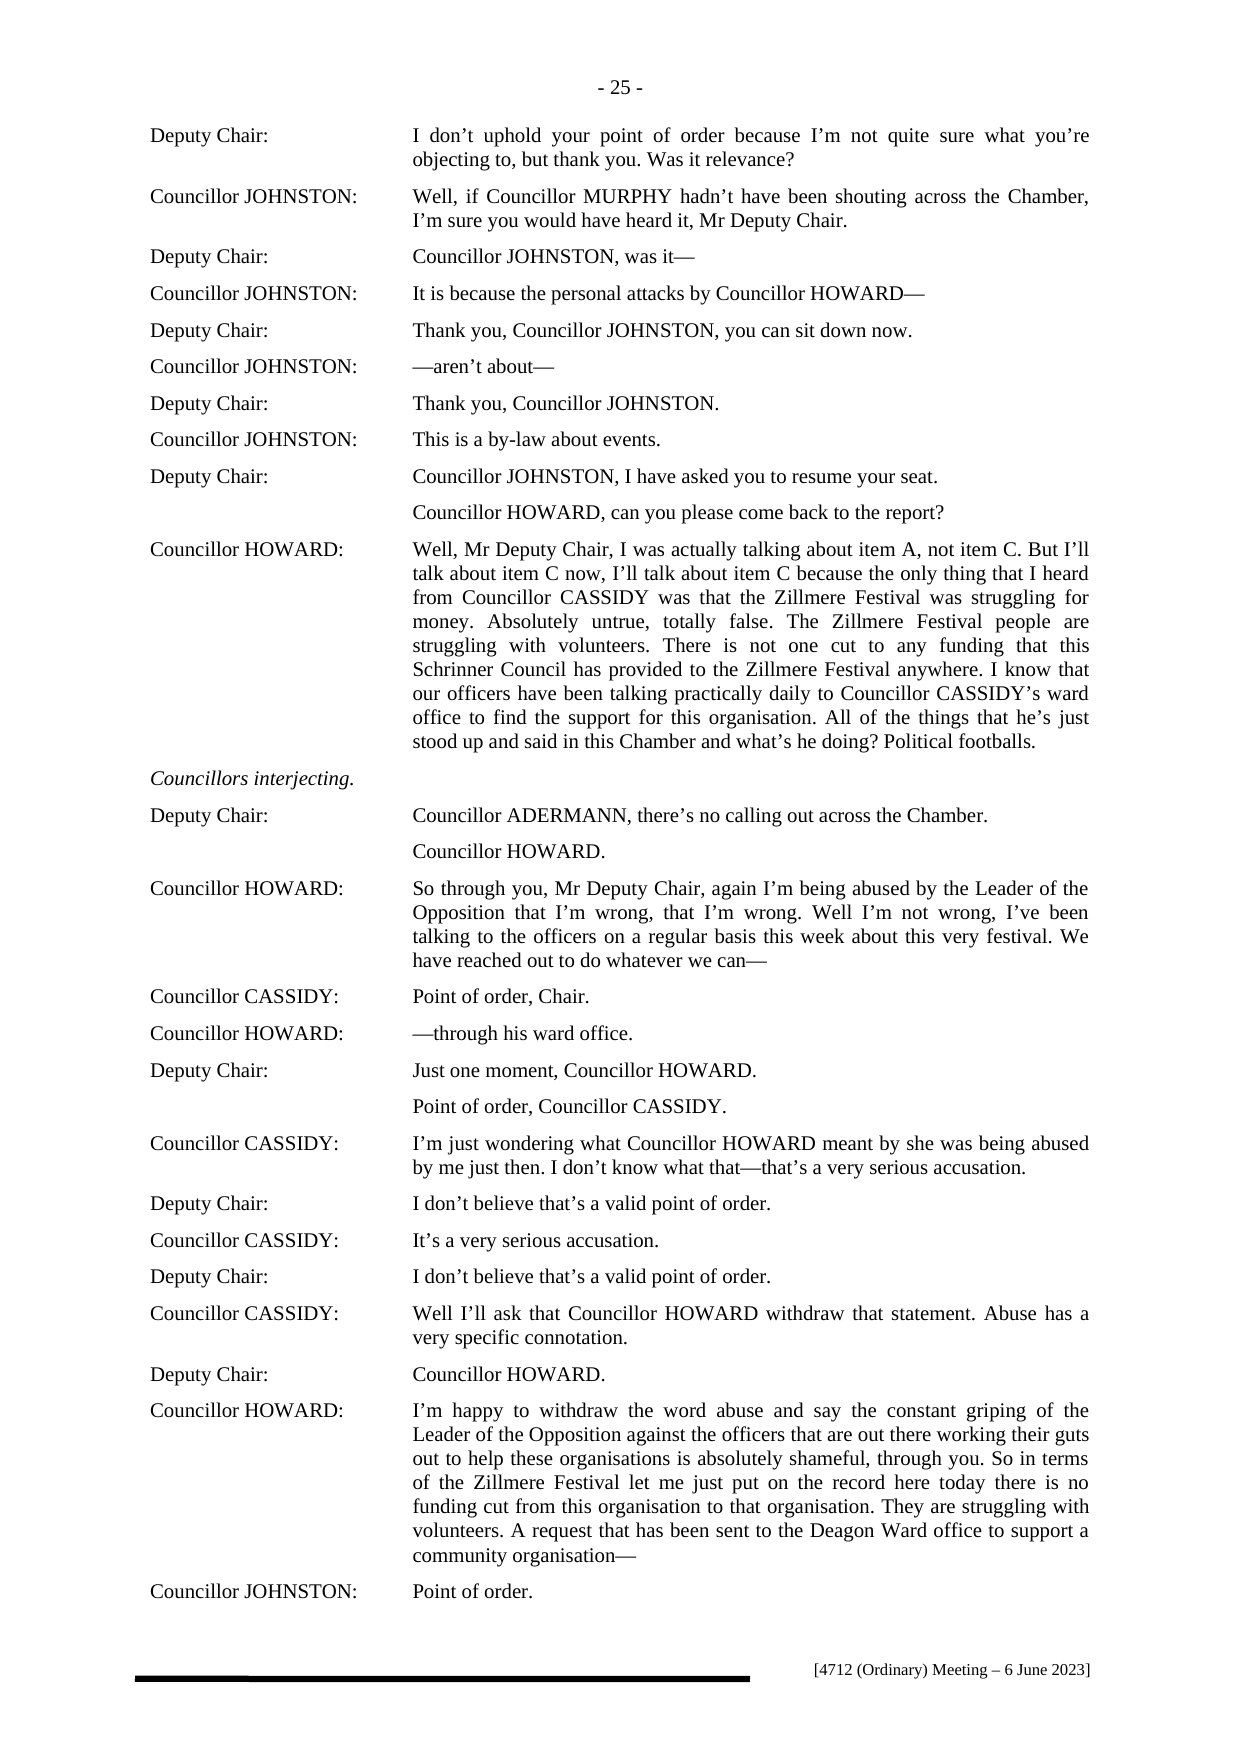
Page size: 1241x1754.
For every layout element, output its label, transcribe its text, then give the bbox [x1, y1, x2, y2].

text Councillor JOHNSTON: This is a by-law about events. [150, 427, 1090, 451]
text Deputy Chair: Councillor ADERMANN, there’s no calling out across the Chamber. [150, 802, 1090, 827]
text Councillor JOHNSTON: —aren’t about— [150, 354, 1090, 378]
text Deputy Chair: I don’t believe that’s a valid point of order. [150, 1264, 1090, 1288]
text Councillor HOWARD: —through his ward office. [150, 1021, 1090, 1045]
text Councillor JOHNSTON: Point of order. [150, 1579, 1090, 1603]
text Deputy Chair: Thank you, Councillor JOHNSTON, you can sit down now. [150, 317, 1090, 342]
text Deputy Chair: Councillor HOWARD. [150, 1362, 1090, 1386]
text Deputy Chair: I don’t uphold your point of order because I’m not quite sure what you’re objecting to, but thank you. Was it relevance? [150, 123, 1090, 171]
text Deputy Chair: Councillor JOHNSTON, I have asked you to resume your seat. [150, 464, 1090, 488]
text Councillor CASSIDY: Well I’ll ask that Councillor HOWARD withdraw that statement. Abuse has a very specific connotation. [150, 1301, 1090, 1349]
text Councillor JOHNSTON: It is because the personal attacks by Councillor HOWARD— [150, 281, 1090, 305]
text Councillor CASSIDY: I’m just wondering what Councillor HOWARD meant by she was being abused by me just then. I don’t know what that—that’s a very serious accusation. [150, 1131, 1090, 1179]
text Deputy Chair: Thank you, Councillor JOHNSTON. [150, 391, 1090, 415]
text Councillor CASSIDY: Point of order, Chair. [150, 984, 1090, 1008]
text Councillor HOWARD: I’m happy to withdraw the word abuse and say the constant griping of the Leader of the Opposition against the officers that are out there working their guts out to help these organisations is absolutely shameful, through you. So in terms of the Zillmere Festival let me just put on the record here today there is no funding cut from this organisation to that organisation. They are struggling with volunteers. A request that has been sent to the Deagon Ward office to support a community organisation— [150, 1398, 1090, 1567]
text Councillor JOHNSTON: Well, if Councillor MURPHY hadn’t have been shouting across the Chamber, I’m sure you would have heard it, Mr Deputy Chair. [150, 184, 1090, 232]
text Councillor CASSIDY: It’s a very serious accusation. [150, 1228, 1090, 1252]
text Councillors interjecting. [150, 766, 1090, 790]
text Deputy Chair: Councillor JOHNSTON, was it— [150, 244, 1090, 268]
text Councillor HOWARD. [150, 839, 1090, 863]
text Councillor HOWARD: So through you, Mr Deputy Chair, again I’m being abused by the Leader of the Opposition that I’m wrong, that I’m wrong. Well I’m not wrong, I’ve been talking to the officers on a regular basis this week about this very festival. We have reached out to do whatever we can— [150, 876, 1090, 972]
text Councillor HOWARD: Well, Mr Deputy Chair, I was actually talking about item A, not item C. But I’ll talk about item C now, I’ll talk about item C because the only thing that I heard from Councillor CASSIDY was that the Zillmere Festival was struggling for money. Absolutely untrue, totally false. The Zillmere Festival people are struggling with volunteers. There is not one cut to any funding that this Schrinner Council has provided to the Zillmere Festival anywhere. I know that our officers have been talking practically daily to Councillor CASSIDY’s ward office to find the support for this organisation. All of the things that he’s just stood up and said in this Chamber and what’s he doing? Political footballs. [150, 537, 1090, 753]
text Councillor HOWARD, can you please come back to the report? [150, 500, 1090, 524]
text Deputy Chair: Just one moment, Councillor HOWARD. [150, 1057, 1090, 1082]
text Deputy Chair: I don’t believe that’s a valid point of order. [150, 1191, 1090, 1215]
text Point of order, Councillor CASSIDY. [150, 1094, 1090, 1118]
